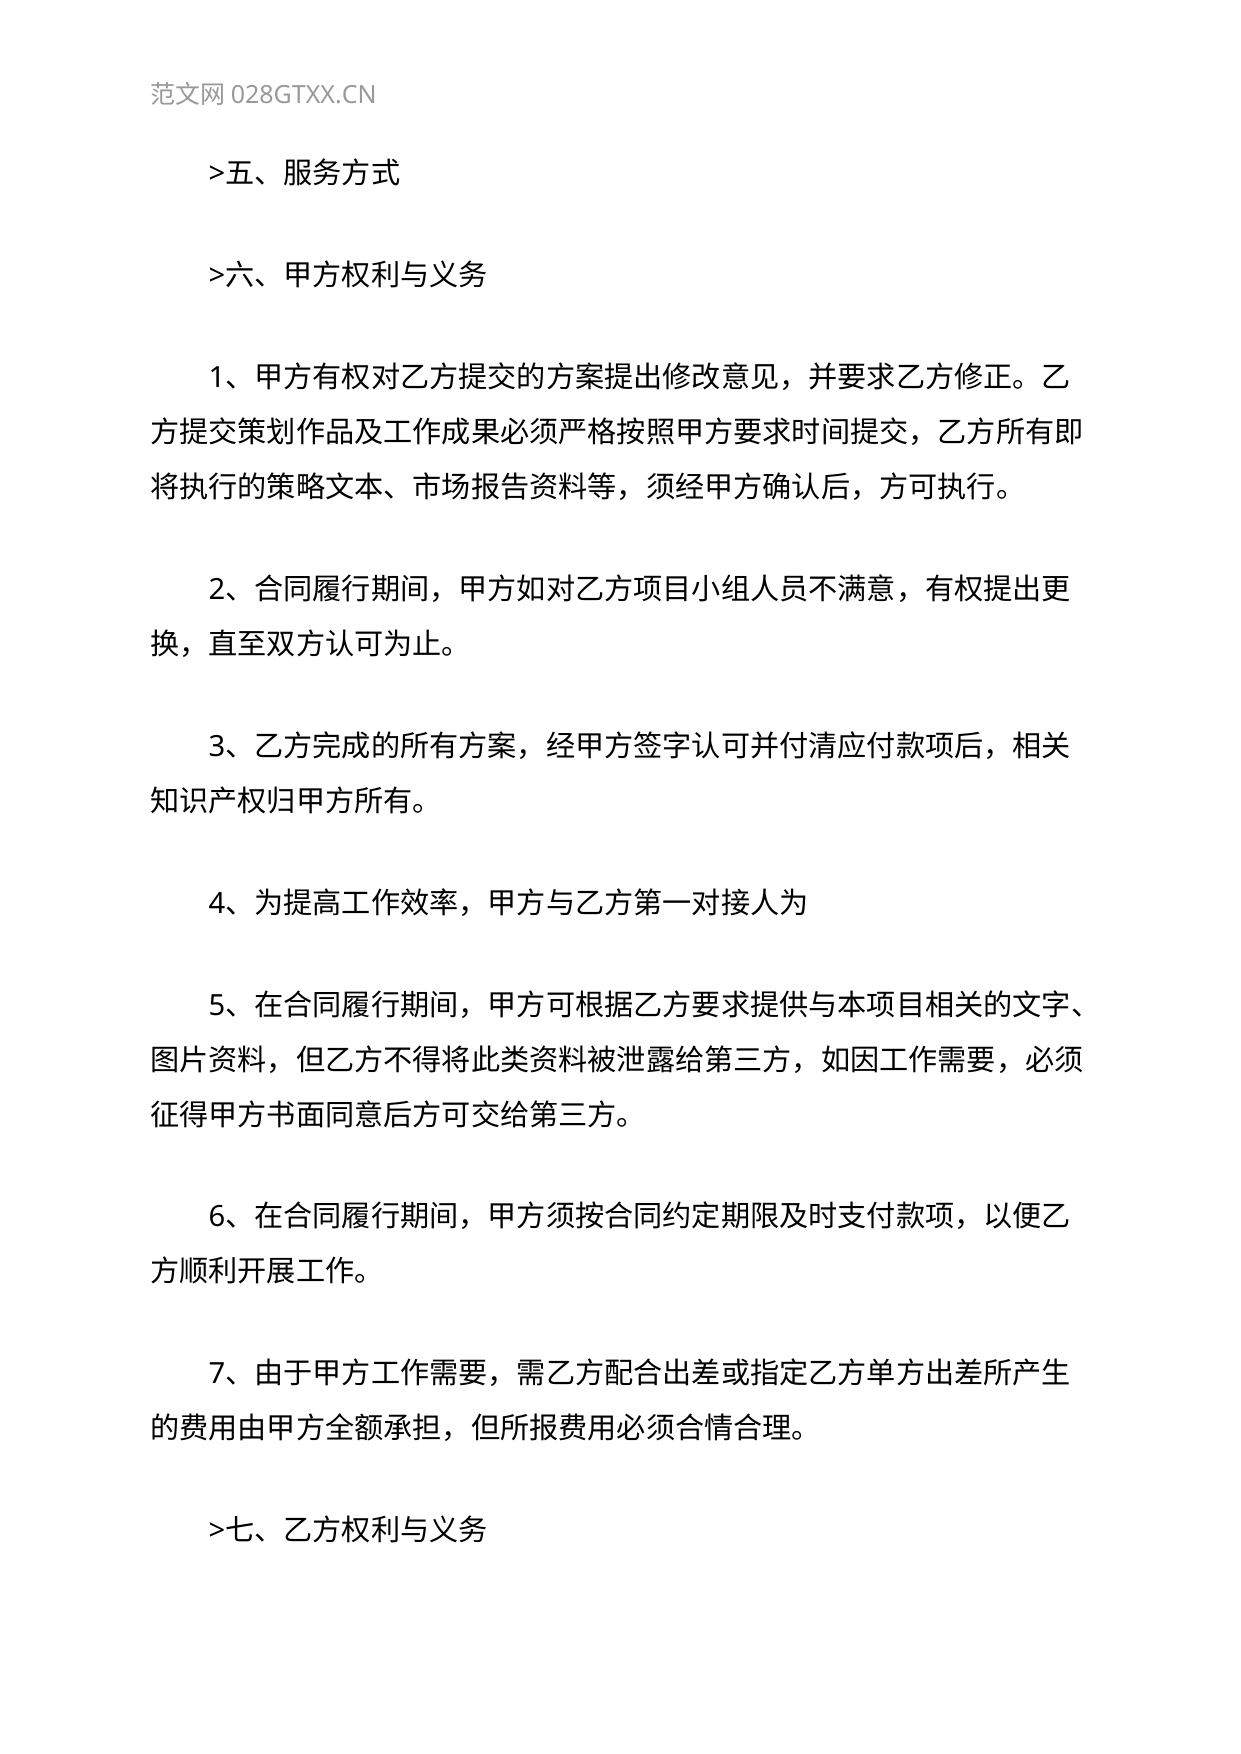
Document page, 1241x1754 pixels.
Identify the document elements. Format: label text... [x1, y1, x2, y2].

text 6、在合同履行期间，甲方须按合同约定期限及时支付款项，以便乙方顺利开展工作。 [150, 1193, 1090, 1290]
text >六、甲方权利与义务 [150, 252, 1090, 294]
text >七、乙方权利与义务 [150, 1506, 1090, 1549]
text 5、在合同履行期间，甲方可根据乙方要求提供与本项目相关的文字、图片资料，但乙方不得将此类资料被泄露给第三方，如因工作需要，必须征得甲方书面同意后方可交给第三方。 [150, 981, 1090, 1133]
text 3、乙方完成的所有方案，经甲方签字认可并付清应付款项后，相关知识产权归甲方所有。 [150, 722, 1090, 820]
text 4、为提高工作效率，甲方与乙方第一对接人为 [150, 879, 1090, 922]
text 7、由于甲方工作需要，需乙方配合出差或指定乙方单方出差所产生的费用由甲方全额承担，但所报费用必须合情合理。 [150, 1349, 1090, 1447]
text 1、甲方有权对乙方提交的方案提出修改意见，并要求乙方修正。乙方提交策划作品及工作成果必须严格按照甲方要求时间提交，乙方所有即将执行的策略文本、市场报告资料等，须经甲方确认后，方可执行。 [150, 354, 1090, 506]
text >五、服务方式 [150, 150, 1090, 192]
text 2、合同履行期间，甲方如对乙方项目小组人员不满意，有权提出更换，直至双方认可为止。 [150, 566, 1090, 663]
